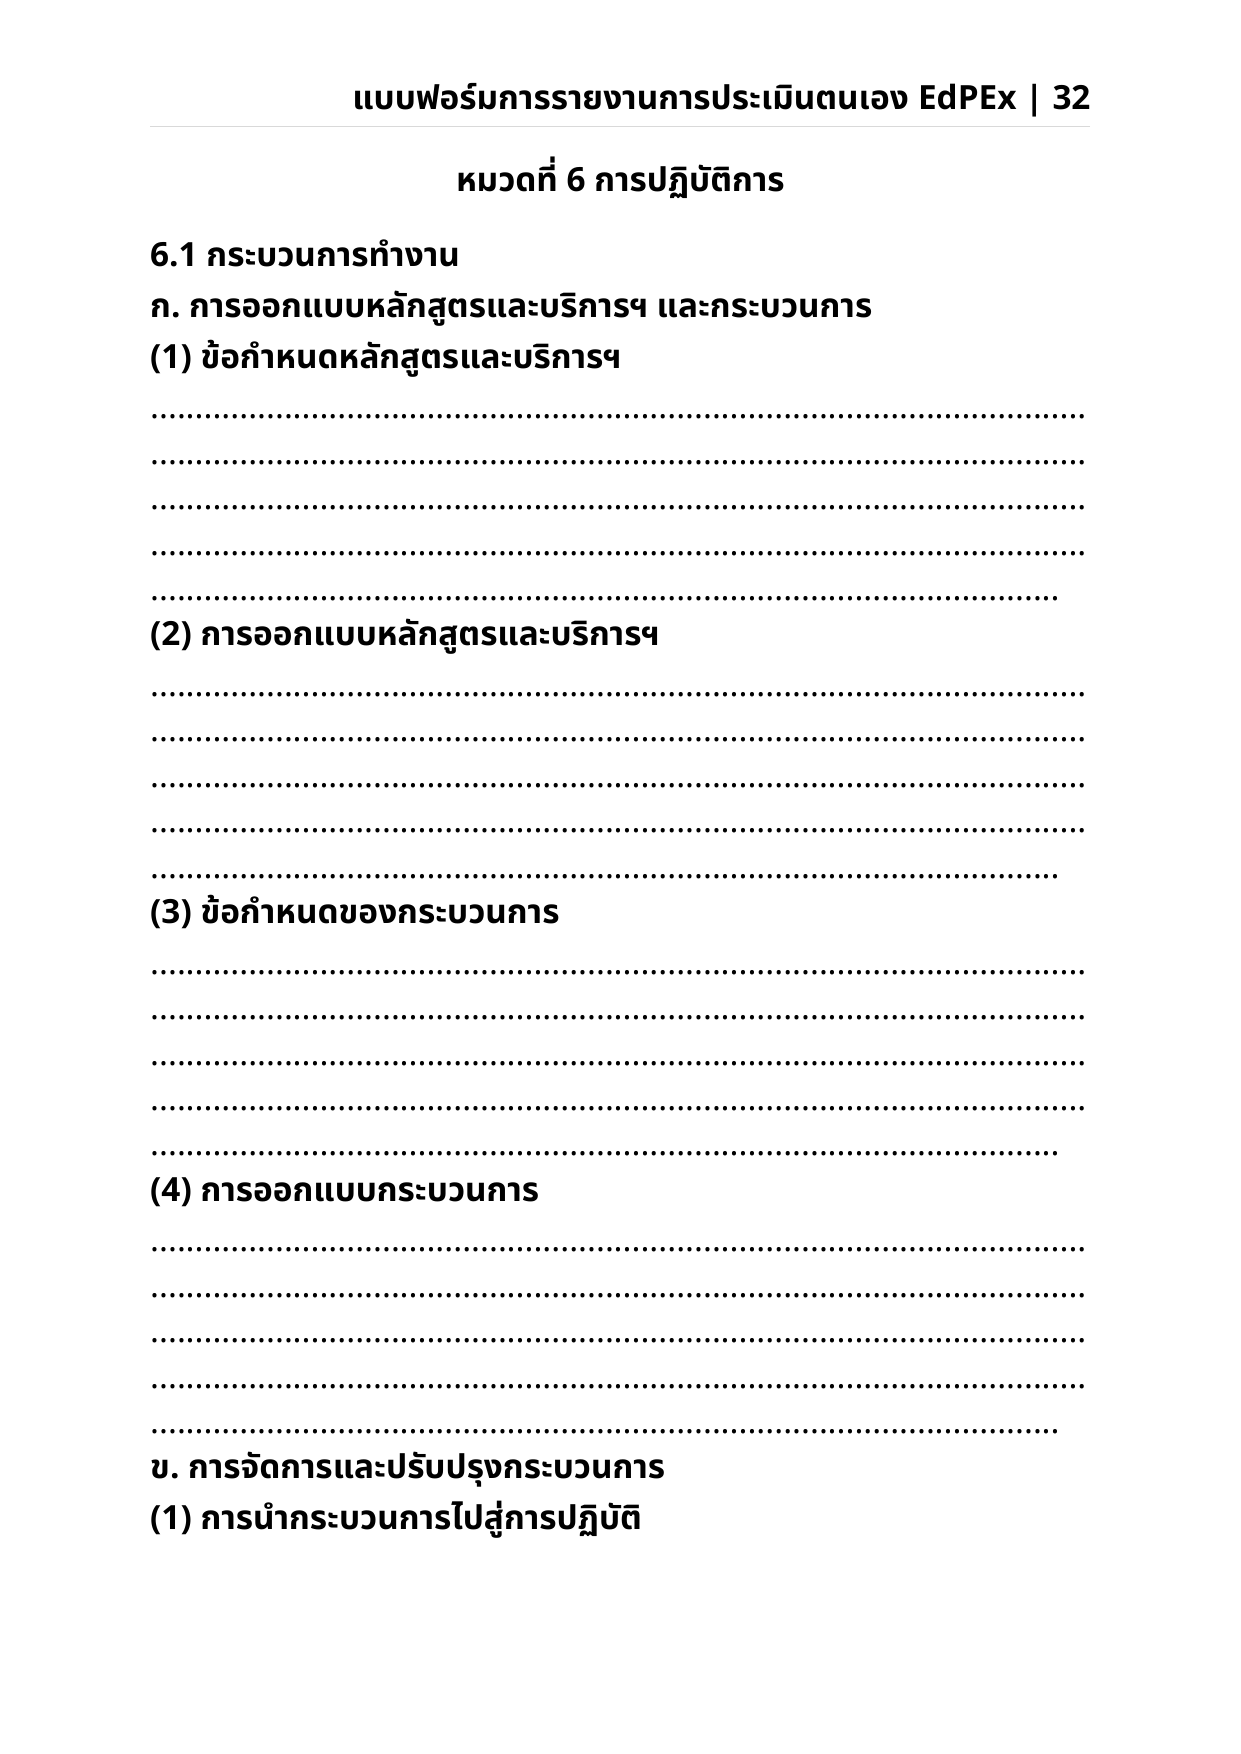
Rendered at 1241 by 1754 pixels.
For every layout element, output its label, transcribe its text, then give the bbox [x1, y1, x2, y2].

text หมวดที่ 6 การปฏิบัติการ [150, 156, 1090, 206]
text (4) การออกแบบกระบวนการ [150, 1166, 1090, 1216]
list (2) การออกแบบหลักสูตรและบริการฯ [150, 610, 1090, 661]
text (1) การนำกระบวนการไปสู่การปฏิบัติ [150, 1494, 1090, 1544]
list (1) ข้อกำหนดหลักสูตรและบริการฯ [150, 332, 1090, 383]
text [150, 1216, 1090, 1443]
text ก. การออกแบบหลักสูตรและบริการฯ และกระบวนการ [150, 282, 1090, 332]
text 6.1 กระบวนการทำงาน [150, 231, 1090, 282]
text (3) ข้อกำหนดของกระบวนการ [150, 888, 1090, 938]
text ข. การจัดการและปรับปรุงกระบวนการ [150, 1443, 1090, 1494]
